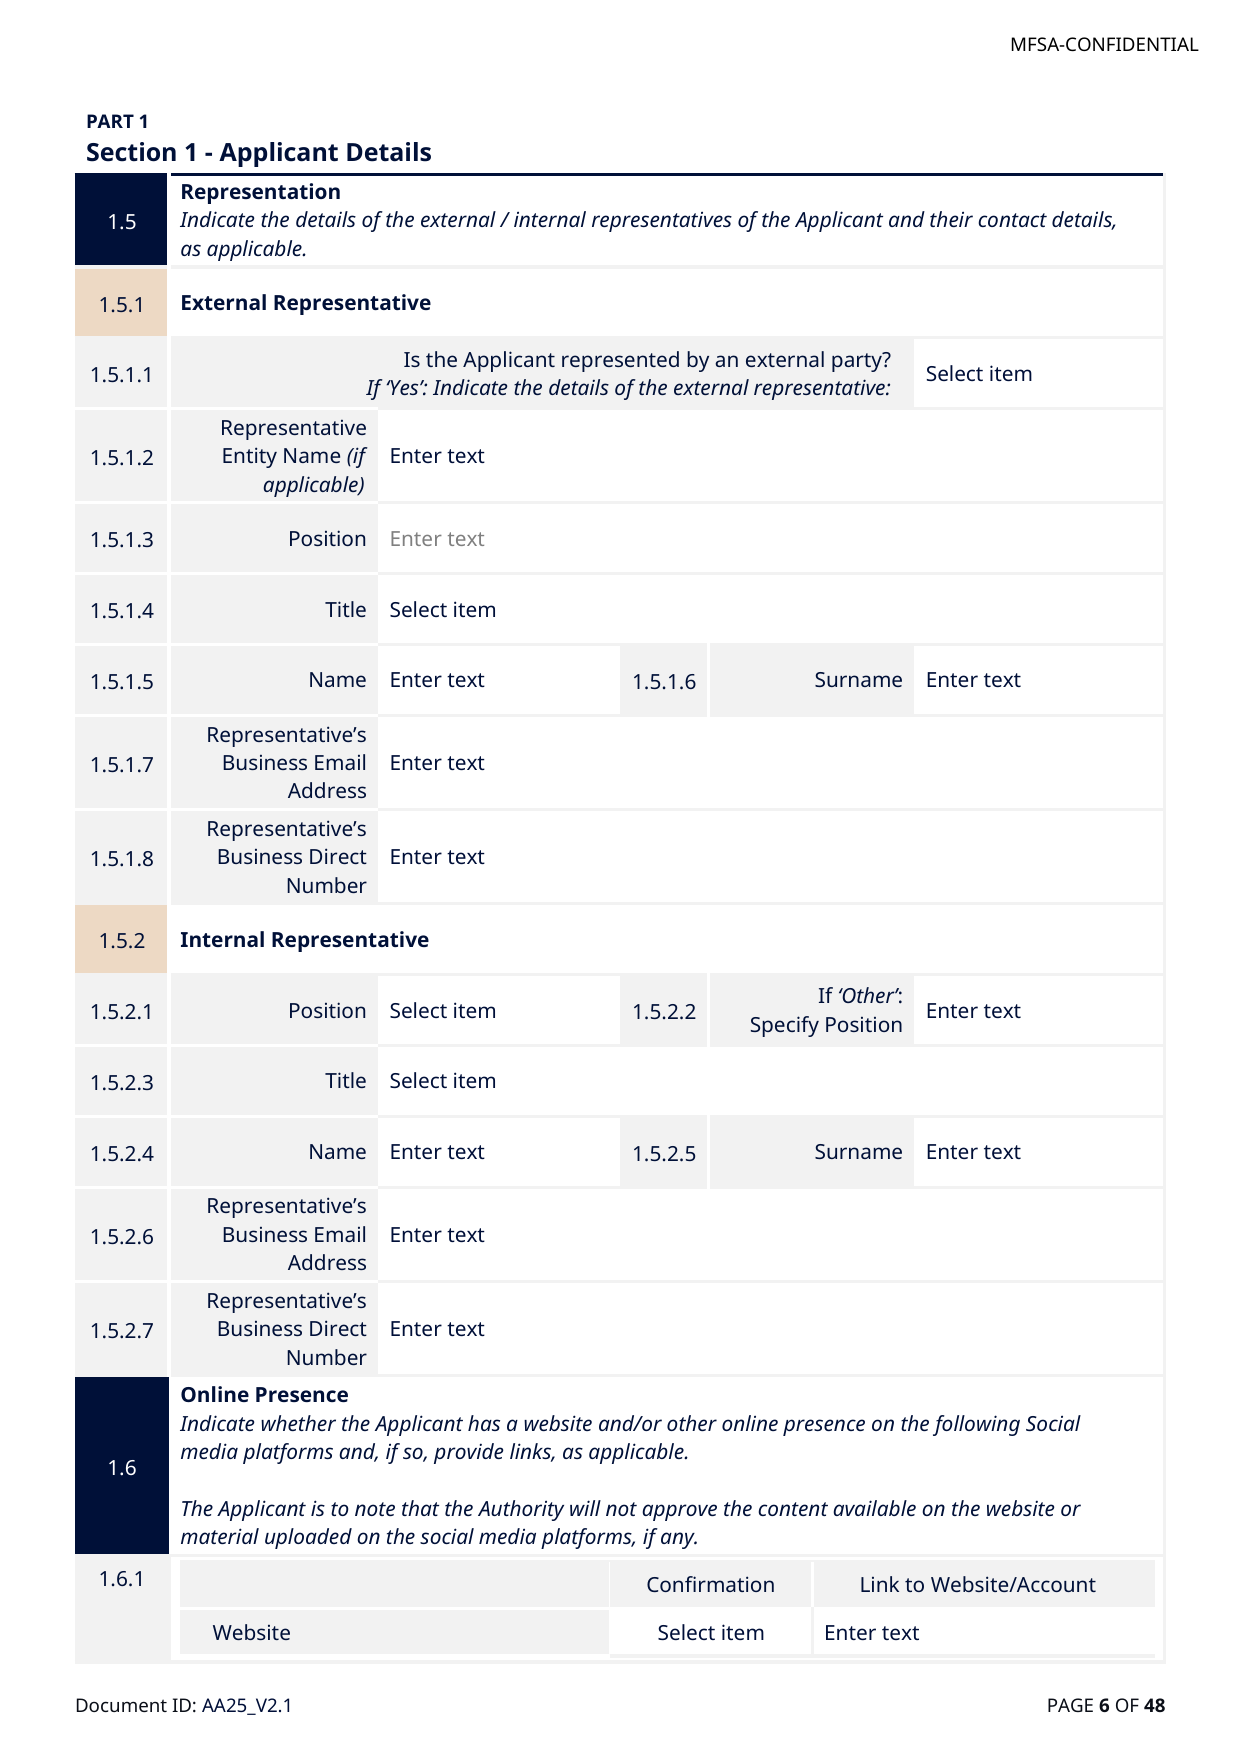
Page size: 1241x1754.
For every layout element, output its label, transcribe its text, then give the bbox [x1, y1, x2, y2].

table_cell [75, 575, 167, 643]
table_cell Name [171, 1118, 378, 1186]
table_cell [75, 176, 167, 265]
table_cell External Representative [171, 269, 1163, 336]
table_cell [914, 339, 1163, 407]
table_cell [75, 1047, 167, 1115]
table_cell Position [171, 976, 378, 1044]
table_cell [75, 339, 167, 407]
table_cell Representative’s Business Email Address [171, 717, 378, 808]
table_cell [75, 1189, 167, 1280]
table_cell [75, 504, 167, 572]
table_cell [75, 1118, 167, 1186]
table_cell Internal Representative [171, 905, 1163, 973]
table_cell [620, 976, 707, 1044]
table_cell [75, 1557, 167, 1660]
table_cell [378, 504, 1163, 572]
table_cell If ‘Other’: Specify Position [710, 976, 914, 1044]
table_cell Representation Indicate the details of the external / internal representatives of the Applicant and their contact details, as applicable. [171, 176, 1163, 265]
table_cell Online Presence Indicate whether the Applicant has a website and/or other online presence on the following Social media platforms and, if so, provide links, as applicable. The Applicant is to note that the Authority will not approve the content available on the website or material uploaded on the social media platforms, if any. [169, 1377, 1163, 1554]
table_cell (Add multiple as applicable) [171, 1557, 1163, 1660]
table_cell Representative’s Business Email Address [171, 1189, 378, 1280]
table_cell Surname [710, 1118, 914, 1186]
table_header Applicant Details [75, 102, 1165, 173]
table_cell Name [171, 646, 378, 714]
table_cell Title [171, 1047, 378, 1115]
table_cell Representative Entity Name (if applicable) [171, 410, 378, 501]
table_cell [75, 1377, 169, 1554]
table_cell Surname [710, 646, 914, 714]
table_cell [75, 976, 167, 1044]
table_cell Representative’s Business Direct Number [171, 1283, 378, 1374]
table_cell [75, 811, 167, 902]
table_cell Representative’s Business Direct Number [171, 811, 378, 902]
table_cell [75, 717, 167, 808]
table_cell [75, 646, 167, 714]
table_cell [620, 1118, 707, 1186]
table_cell [75, 1283, 167, 1374]
table_cell Position [171, 504, 378, 572]
table_cell Is the Applicant represented by an external party? If ‘Yes’: Indicate the details of the external representative: [171, 339, 914, 407]
table_cell [75, 410, 167, 501]
table_cell [620, 646, 707, 714]
table_cell Title [171, 575, 378, 643]
table_cell [75, 905, 167, 973]
table_cell [75, 269, 167, 336]
